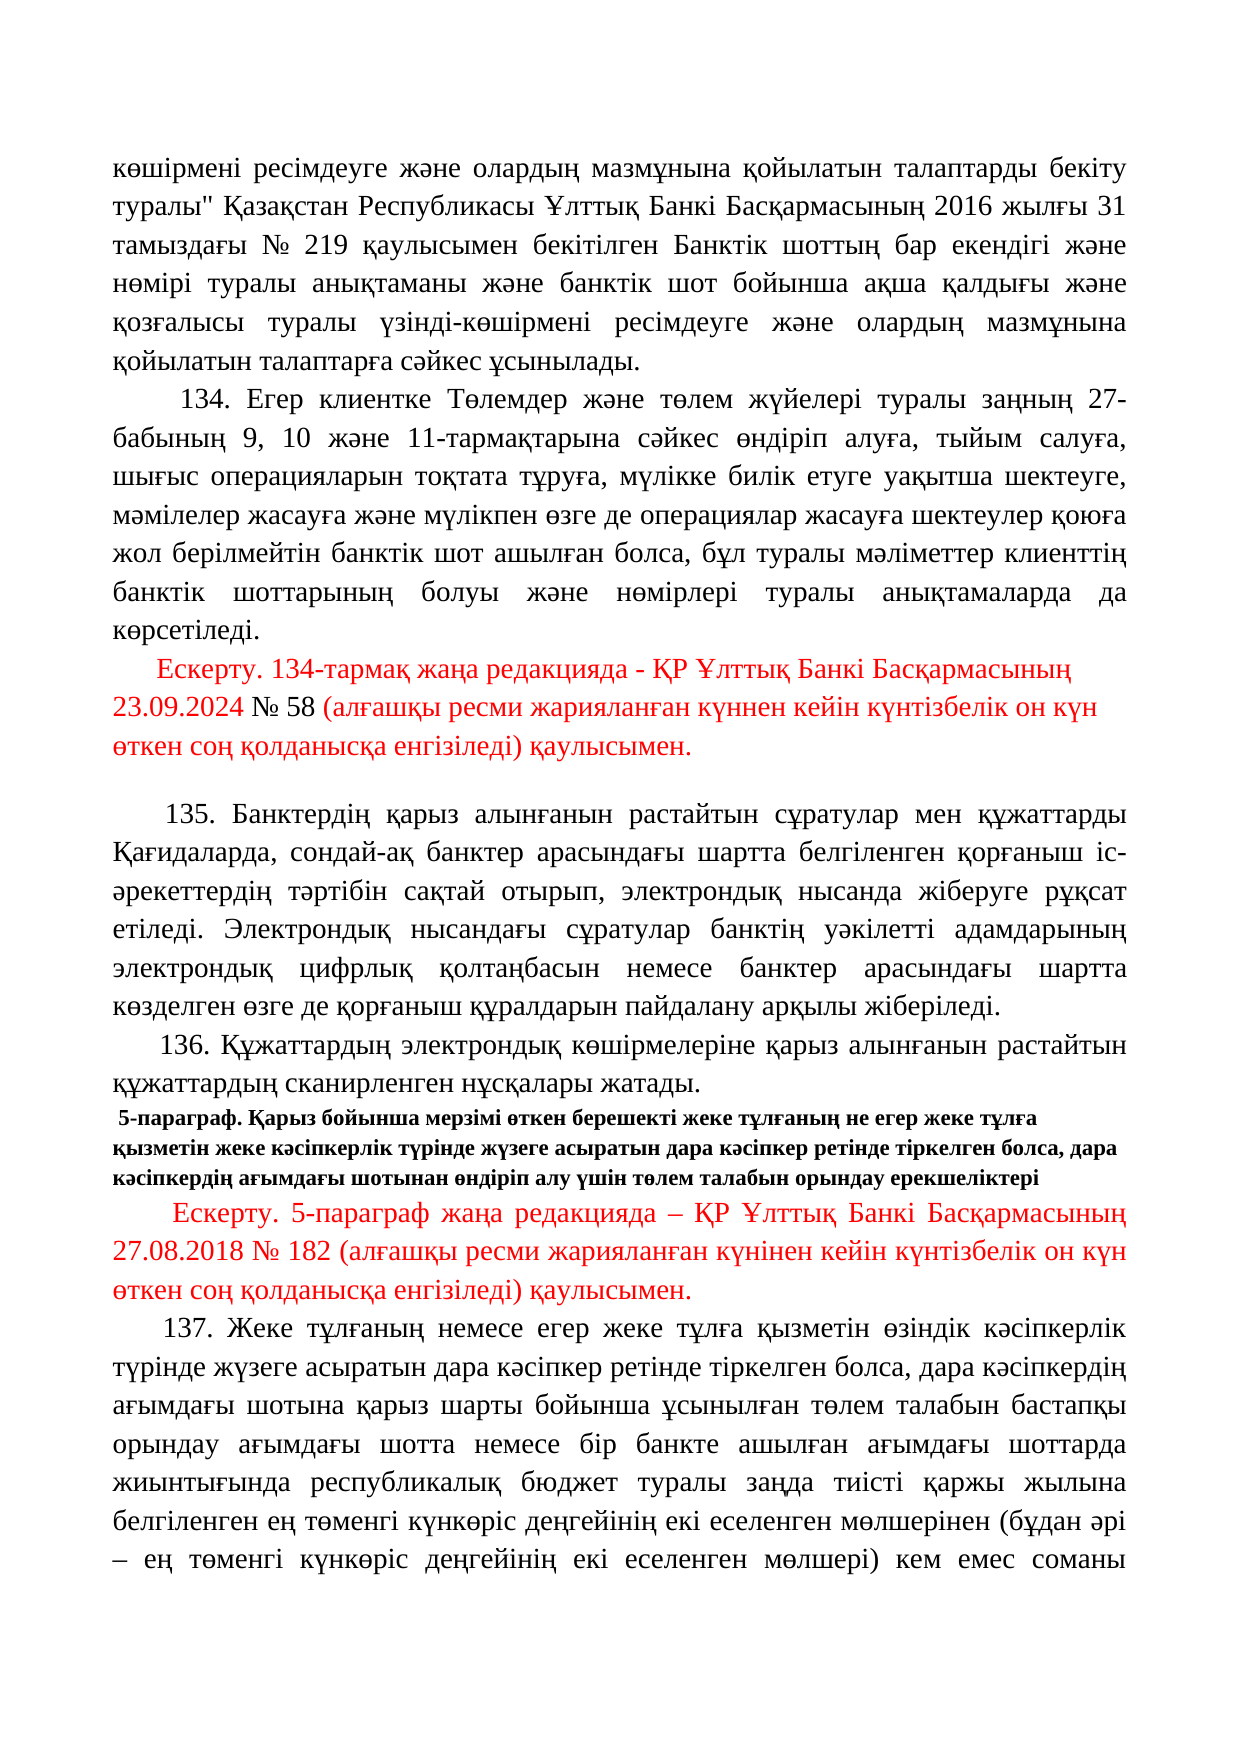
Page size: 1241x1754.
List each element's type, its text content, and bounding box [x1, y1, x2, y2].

text 136. Құжаттардың электрондық көшірмелеріне қарыз алынғанын растайтын құжаттардың сканирленген нұсқалары жатады. [112, 1027, 1128, 1099]
text 5-параграф. Қарыз бойынша мерзімі өткен берешекті жеке тұлғаның не егер жеке тұлға қызметін жеке кәсіпкерлік түрінде жүзеге асыратын дара кәсіпкер ретінде тіркелген болса, дара кәсіпкердің ағымдағы шотынан өндіріп алу үшін төлем талабын орындау ерекшеліктері [112, 1104, 1128, 1191]
text Ескерту. 134-тармақ жаңа редакцияда - ҚР Ұлттық Банкі Басқармасының 23.09.2024 № 58 (алғашқы ресми жарияланған күннен кейін күнтізбелік он күн өткен соң қолданысқа енгізіледі) қаулысымен. [112, 651, 1128, 792]
text 135. Банктердің қарыз алынғанын растайтын сұратулар мен құжаттарды Қағидаларда, сондай-ақ банктер арасындағы шартта белгіленген қорғаныш іс-әрекеттердің тәртібін сақтай отырып, электрондық нысанда жіберуге рұқсат етіледі. Электрондық нысандағы сұратулар банктің уәкілетті адамдарының электрондық цифрлық қолтаңбасын немесе банктер арасындағы шартта көзделген өзге де қорғаныш құралдарын пайдалану арқылы жіберіледі. [112, 796, 1128, 1022]
text 134. Егер клиентке Төлемдер және төлем жүйелері туралы заңның 27-бабының 9, 10 және 11-тармақтарына сәйкес өндіріп алуға, тыйым салуға, шығыс операцияларын тоқтата тұруға, мүлікке билік етуге уақытша шектеуге, мәмілелер жасауға және мүлікпен өзге де операциялар жасауға шектеулер қоюға жол берілмейтін банктік шот ашылған болса, бұл туралы мәліметтер клиенттің банктік шоттарының болуы және нөмірлері туралы анықтамаларда да көрсетіледі. [112, 381, 1128, 646]
text Ескерту. 5-параграф жаңа редакцияда – ҚР Ұлттық Банкі Басқармасының 27.08.2018 № 182 (алғашқы ресми жарияланған күнінен кейін күнтізбелік он күн өткен соң қолданысқа енгізіледі) қаулысымен. [112, 1195, 1128, 1305]
